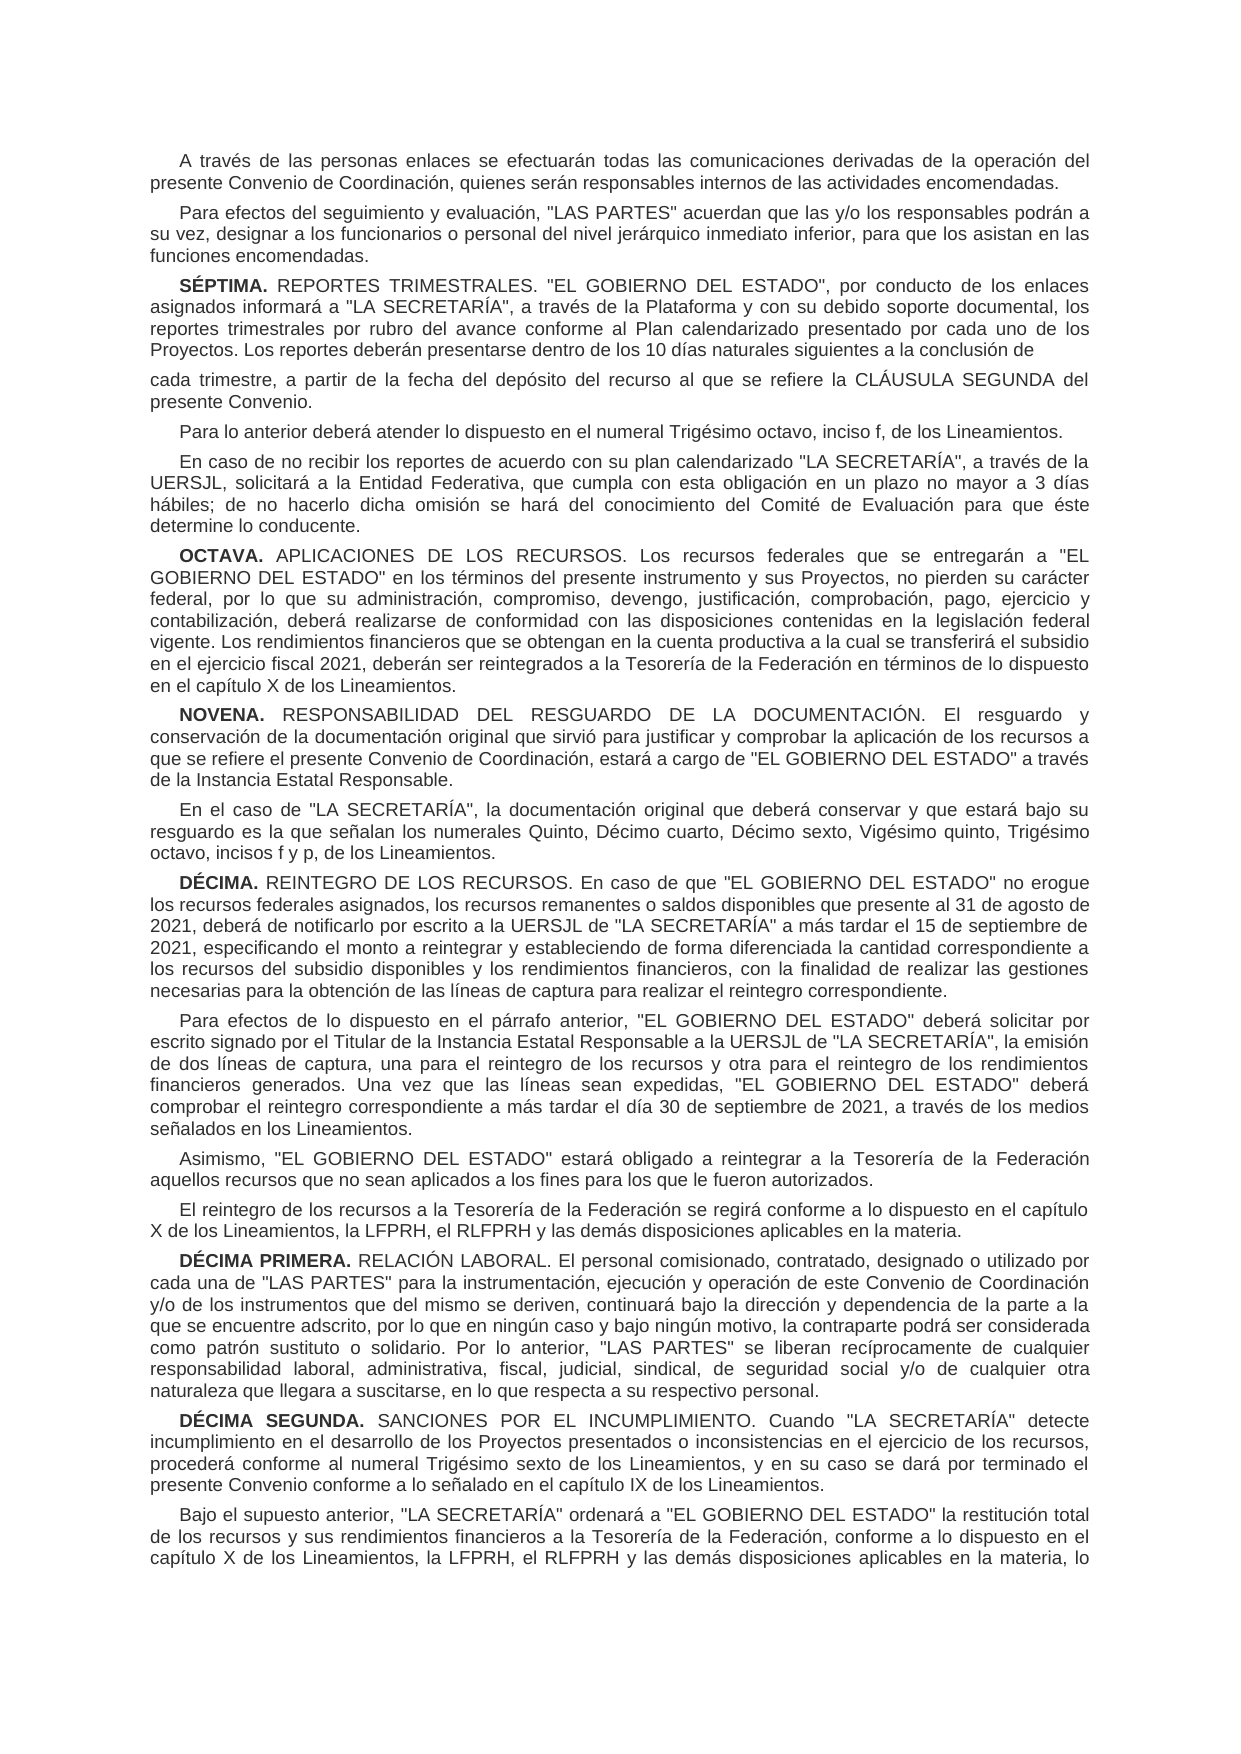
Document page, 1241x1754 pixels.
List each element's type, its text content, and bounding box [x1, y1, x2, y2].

text En el caso de "LA SECRETARÍA", la documentación original que deberá conservar y que estará bajo su resguardo es la que señalan los numerales Quinto, Décimo cuarto, Décimo sexto, Vigésimo quinto, Trigésimo octavo, incisos f y p, de los Lineamientos. [150, 799, 1090, 863]
text Para lo anterior deberá atender lo dispuesto en el numeral Trigésimo octavo, inciso f, de los Lineamientos. [150, 421, 1090, 442]
text SÉPTIMA. REPORTES TRIMESTRALES. "EL GOBIERNO DEL ESTADO", por conducto de los enlaces asignados informará a "LA SECRETARÍA", a través de la Plataforma y con su debido soporte documental, los reportes trimestrales por rubro del avance conforme al Plan calendarizado presentado por cada uno de los Proyectos. Los reportes deberán presentarse dentro de los 10 días naturales siguientes a la conclusión de [150, 274, 1090, 361]
text En caso de no recibir los reportes de acuerdo con su plan calendarizado "LA SECRETARÍA", a través de la UERSJL, solicitará a la Entidad Federativa, que cumpla con esta obligación en un plazo no mayor a 3 días hábiles; de no hacerlo dicha omisión se hará del conocimiento del Comité de Evaluación para que éste determine lo conducente. [150, 450, 1090, 537]
text Asimismo, "EL GOBIERNO DEL ESTADO" estará obligado a reintegrar a la Tesorería de la Federación aquellos recursos que no sean aplicados a los fines para los que le fueron autorizados. [150, 1147, 1090, 1190]
text DÉCIMA SEGUNDA. SANCIONES POR EL INCUMPLIMIENTO. Cuando "LA SECRETARÍA" detecte incumplimiento en el desarrollo de los Proyectos presentados o inconsistencias en el ejercicio de los recursos, procederá conforme al numeral Trigésimo sexto de los Lineamientos, y en su caso se dará por terminado el presente Convenio conforme a lo señalado en el capítulo IX de los Lineamientos. [150, 1409, 1090, 1496]
text DÉCIMA PRIMERA. RELACIÓN LABORAL. El personal comisionado, contratado, designado o utilizado por cada una de "LAS PARTES" para la instrumentación, ejecución y operación de este Convenio de Coordinación y/o de los instrumentos que del mismo se deriven, continuará bajo la dirección y dependencia de la parte a la que se encuentre adscrito, por lo que en ningún caso y bajo ningún motivo, la contraparte podrá ser considerada como patrón sustituto o solidario. Por lo anterior, "LAS PARTES" se liberan recíprocamente de cualquier responsabilidad laboral, administrativa, fiscal, judicial, sindical, de seguridad social y/o de cualquier otra naturaleza que llegara a suscitarse, en lo que respecta a su respectivo personal. [150, 1250, 1090, 1401]
text Para efectos del seguimiento y evaluación, "LAS PARTES" acuerdan que las y/o los responsables podrán a su vez, designar a los funcionarios o personal del nivel jerárquico inmediato inferior, para que los asistan en las funciones encomendadas. [150, 201, 1090, 266]
text OCTAVA. APLICACIONES DE LOS RECURSOS. Los recursos federales que se entregarán a "EL GOBIERNO DEL ESTADO" en los términos del presente instrumento y sus Proyectos, no pierden su carácter federal, por lo que su administración, compromiso, devengo, justificación, comprobación, pago, ejercicio y contabilización, deberá realizarse de conformidad con las disposiciones contenidas en la legislación federal vigente. Los rendimientos financieros que se obtengan en la cuenta productiva a la cual se transferirá el subsidio en el ejercicio fiscal 2021, deberán ser reintegrados a la Tesorería de la Federación en términos de lo dispuesto en el capítulo X de los Lineamientos. [150, 545, 1090, 696]
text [150, 1504, 1090, 1569]
text A través de las personas enlaces se efectuarán todas las comunicaciones derivadas de la operación del presente Convenio de Coordinación, quienes serán responsables internos de las actividades encomendadas. [150, 150, 1090, 193]
text cada trimestre, a partir de la fecha del depósito del recurso al que se refiere la CLÁUSULA SEGUNDA del presente Convenio. [150, 369, 1090, 412]
text DÉCIMA. REINTEGRO DE LOS RECURSOS. En caso de que "EL GOBIERNO DEL ESTADO" no erogue los recursos federales asignados, los recursos remanentes o saldos disponibles que presente al 31 de agosto de 2021, deberá de notificarlo por escrito a la UERSJL de "LA SECRETARÍA" a más tardar el 15 de septiembre de 2021, especificando el monto a reintegrar y estableciendo de forma diferenciada la cantidad correspondiente a los recursos del subsidio disponibles y los rendimientos financieros, con la finalidad de realizar las gestiones necesarias para la obtención de las líneas de captura para realizar el reintegro correspondiente. [150, 872, 1090, 1001]
text Para efectos de lo dispuesto en el párrafo anterior, "EL GOBIERNO DEL ESTADO" deberá solicitar por escrito signado por el Titular de la Instancia Estatal Responsable a la UERSJL de "LA SECRETARÍA", la emisión de dos líneas de captura, una para el reintegro de los recursos y otra para el reintegro de los rendimientos financieros generados. Una vez que las líneas sean expedidas, "EL GOBIERNO DEL ESTADO" deberá comprobar el reintegro correspondiente a más tardar el día 30 de septiembre de 2021, a través de los medios señalados en los Lineamientos. [150, 1009, 1090, 1139]
text El reintegro de los recursos a la Tesorería de la Federación se regirá conforme a lo dispuesto en el capítulo X de los Lineamientos, la LFPRH, el RLFPRH y las demás disposiciones aplicables en la materia. [150, 1199, 1090, 1242]
text NOVENA. RESPONSABILIDAD DEL RESGUARDO DE LA DOCUMENTACIÓN. El resguardo y conservación de la documentación original que sirvió para justificar y comprobar la aplicación de los recursos a que se refiere el presente Convenio de Coordinación, estará a cargo de "EL GOBIERNO DEL ESTADO" a través de la Instancia Estatal Responsable. [150, 704, 1090, 791]
